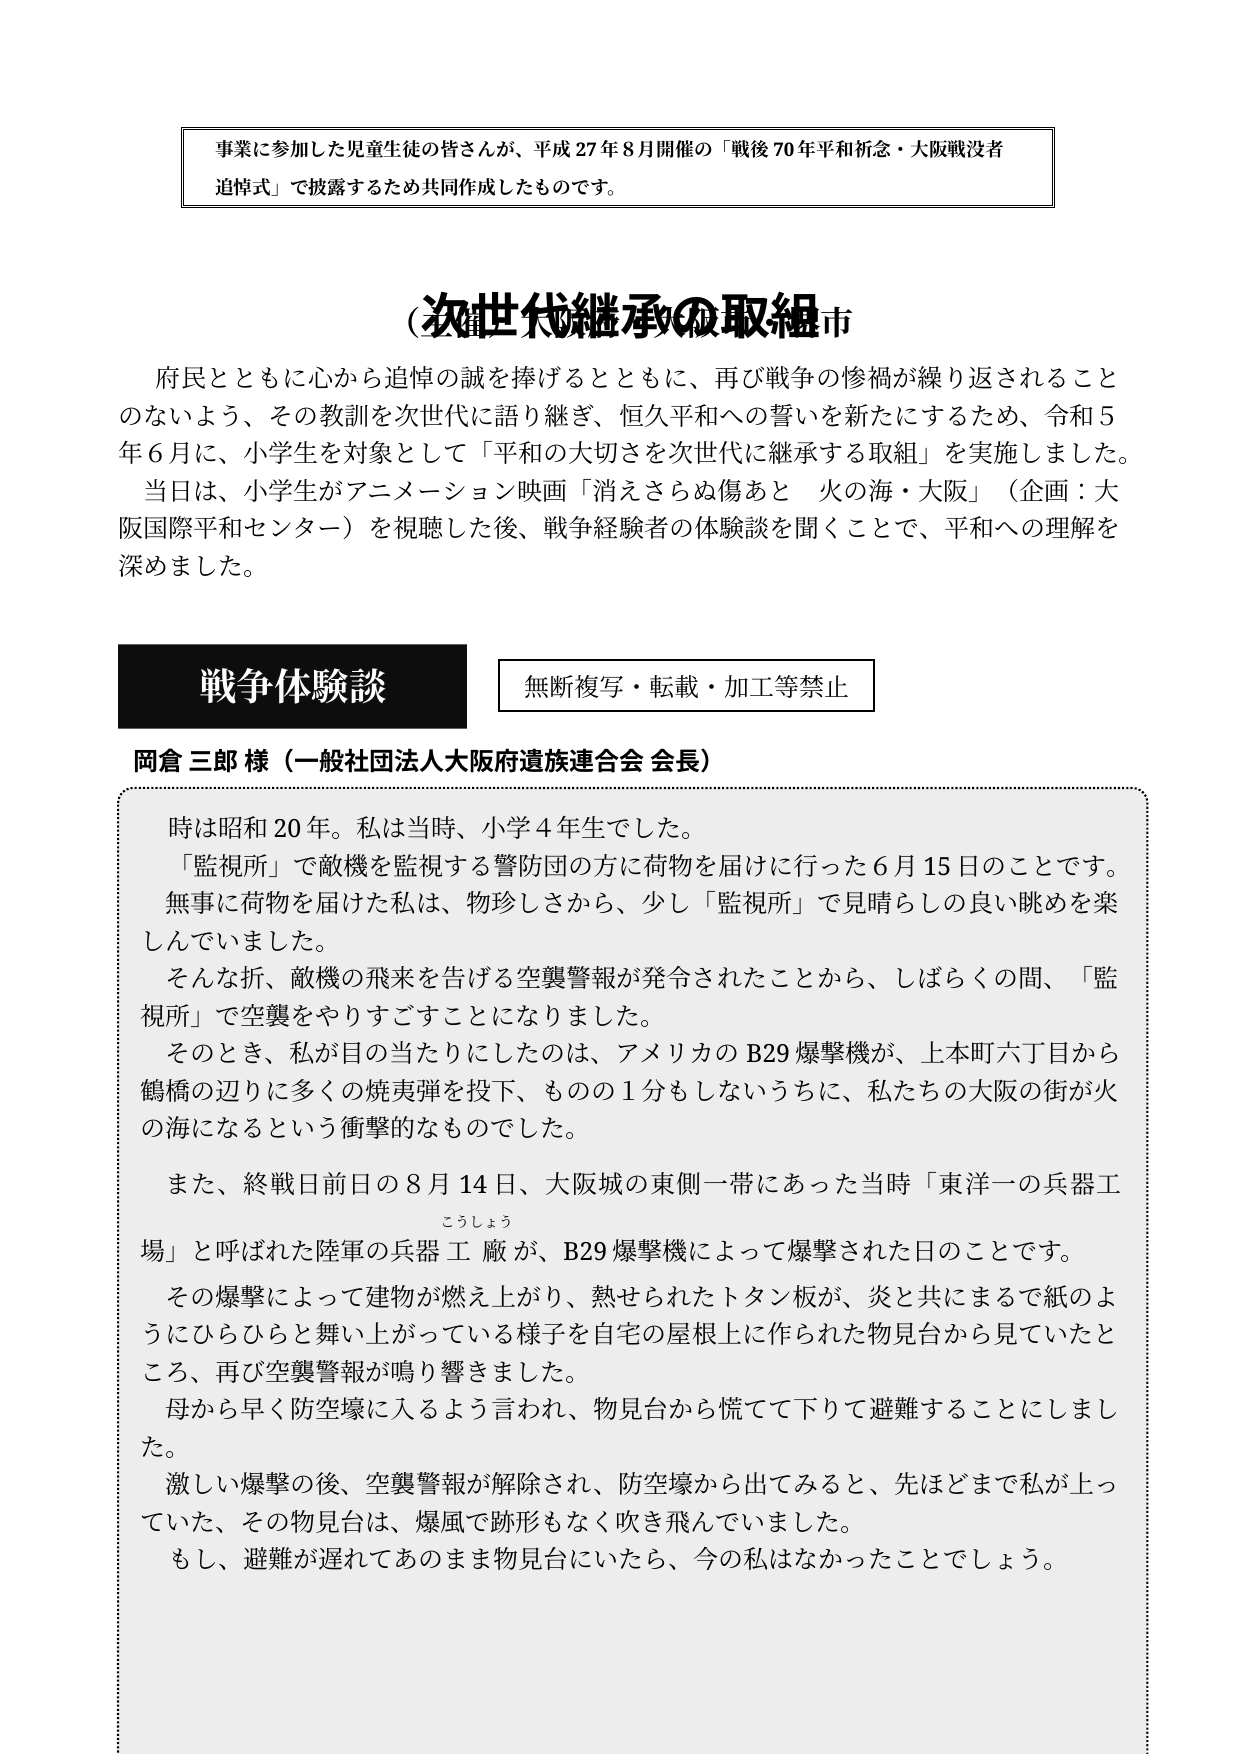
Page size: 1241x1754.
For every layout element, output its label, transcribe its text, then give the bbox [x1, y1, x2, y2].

text 時は昭和20年。私は当時、小学４年生でした。 [118, 808, 1122, 846]
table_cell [184, 130, 1052, 205]
text 無事に荷物を届けた私は、物珍しさから、少し「監視所」で見晴らしの良い眺めを楽しんでいました。 [140, 883, 1122, 958]
text また、終戦日前日の８月14日、大阪城の東側一帯にあった当時「東洋一の兵器工場」と呼ばれた陸軍の兵器が、B29爆撃機によって爆撃された日のことです。 [140, 1164, 1122, 1277]
text 当日は、小学生がアニメーション映画「消えさらぬ傷あと 火の海・大阪」（企画：大阪国際平和センター）を視聴した後、戦争経験者の体験談を聞くことで、平和への理解を深めました。 [118, 471, 1122, 583]
text 「監視所」で敵機を監視する警防団の方に荷物を届けに行った６月15日のことです。 [118, 846, 1122, 883]
text その爆撃によって建物が燃え上がり、熱せられたトタン板が、炎と共にまるで紙のようにひらひらと舞い上がっている様子を自宅の屋根上に作られた物見台から見ていたところ、再び空襲警報が鳴り響きました。 [140, 1277, 1122, 1389]
text そのとき、私が目の当たりにしたのは、アメリカのB29爆撃機が、上本町六丁目から鶴橋の辺りに多くの焼夷弾を投下、ものの１分もしないうちに、私たちの大阪の街が火の海になるという衝撃的なものでした。 [140, 1033, 1122, 1146]
text そんな折、敵機の飛来を告げる空襲警報が発令されたことから、しばらくの間、「監視所」で空襲をやりすごすことになりました。 [140, 958, 1122, 1033]
text もし、避難が遅れてあのまま物見台にいたら、今の私はなかったことでしょう。 [118, 1539, 1122, 1577]
text 母から早く防空壕に入るよう言われ、物見台から慌てて下りて避難することにしました。 [140, 1389, 1122, 1464]
text （主催）大阪府・大阪市・堺市 [118, 283, 1122, 358]
text 激しい爆撃の後、空襲警報が解除され、防空壕から出てみると、先ほどまで私が上っていた、その物見台は、爆風で跡形もなく吹き飛んでいました。 [140, 1464, 1122, 1539]
text 府民とともに心から追悼の誠を捧げるとともに、再び戦争の惨禍が繰り返されることのないよう、その教訓を次世代に語り継ぎ、恒久平和への誓いを新たにするため、令和５年６月に、小学生を対象として「平和の大切さを次世代に継承する取組」を実施しました。 [118, 358, 1122, 471]
